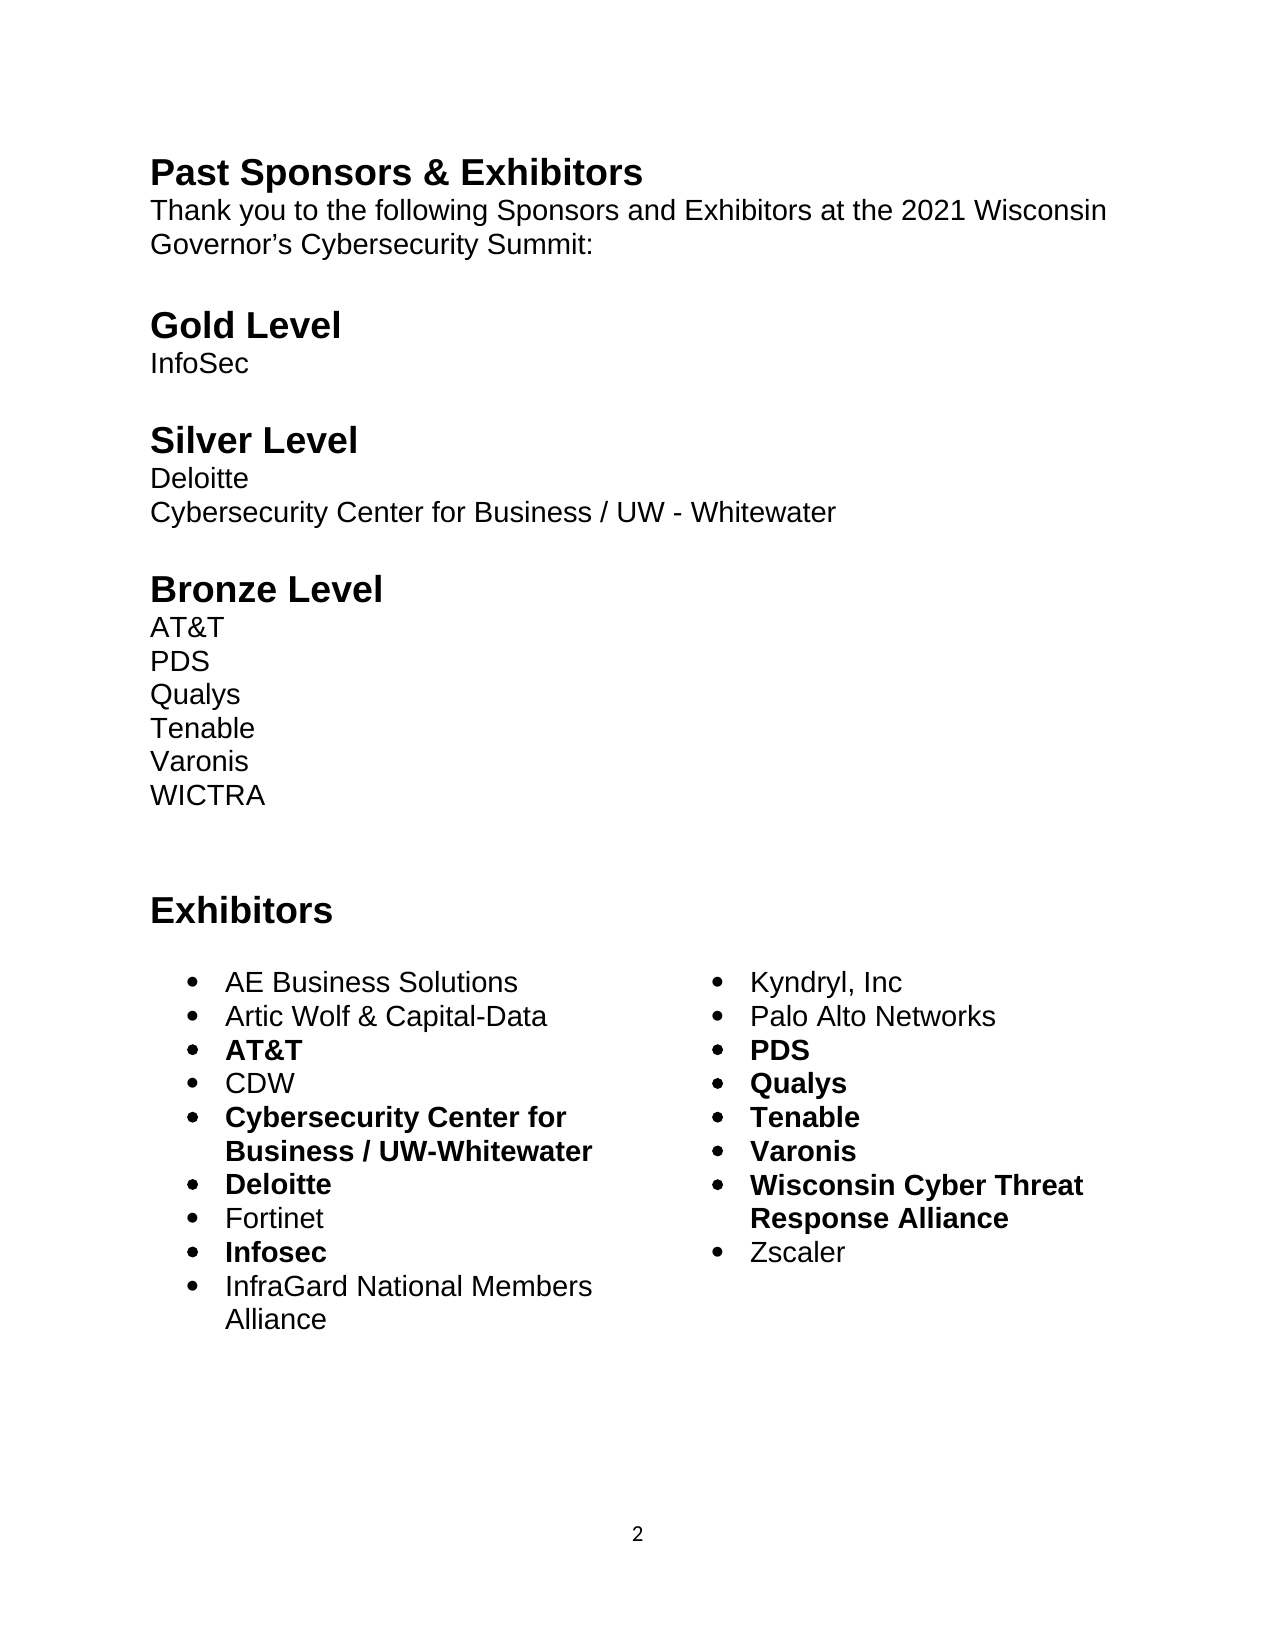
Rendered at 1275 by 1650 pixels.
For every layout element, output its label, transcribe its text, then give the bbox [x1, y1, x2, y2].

text Exhibitors [150, 888, 600, 931]
text Response Alliance [675, 1201, 1125, 1235]
text Cybersecurity Center for Business / UW - Whitewater [150, 495, 1125, 529]
text Silver Level [150, 418, 1125, 462]
text InfoSec [150, 346, 1125, 380]
list Infosec [187, 1235, 600, 1268]
list AT&T [187, 1032, 600, 1066]
list Kyndryl, Inc [712, 965, 1125, 999]
text AT&T [150, 610, 1125, 644]
text WICTRA [150, 778, 1125, 811]
list InfraGard National Members Alliance [187, 1268, 600, 1336]
text Gold Level [150, 303, 1125, 346]
text Tenable [150, 711, 1125, 744]
text Past Sponsors & Exhibitors [150, 150, 1125, 193]
list Cybersecurity Center for Business / UW-Whitewater [187, 1100, 600, 1167]
list Fortinet [187, 1201, 600, 1235]
list Varonis [712, 1134, 1125, 1167]
text Qualys [150, 677, 1125, 711]
list Zscaler [712, 1235, 1125, 1268]
list Artic Wolf & Capital-Data [187, 999, 600, 1032]
list Deloitte [187, 1167, 600, 1201]
text PDS [150, 644, 1125, 677]
text Varonis [150, 744, 1125, 778]
list Tenable [712, 1100, 1125, 1134]
text Bronze Level [150, 567, 1125, 610]
list Qualys [712, 1066, 1125, 1100]
list Wisconsin Cyber Threat [712, 1167, 1125, 1201]
list CDW [187, 1066, 600, 1100]
list PDS [712, 1032, 1125, 1066]
text Thank you to the following Sponsors and Exhibitors at the 2021 Wisconsin Governor’s Cybersecurity Summit: [150, 193, 1125, 260]
text Deloitte [150, 462, 1125, 495]
list AE Business Solutions [187, 965, 600, 999]
list Palo Alto Networks [712, 999, 1125, 1032]
